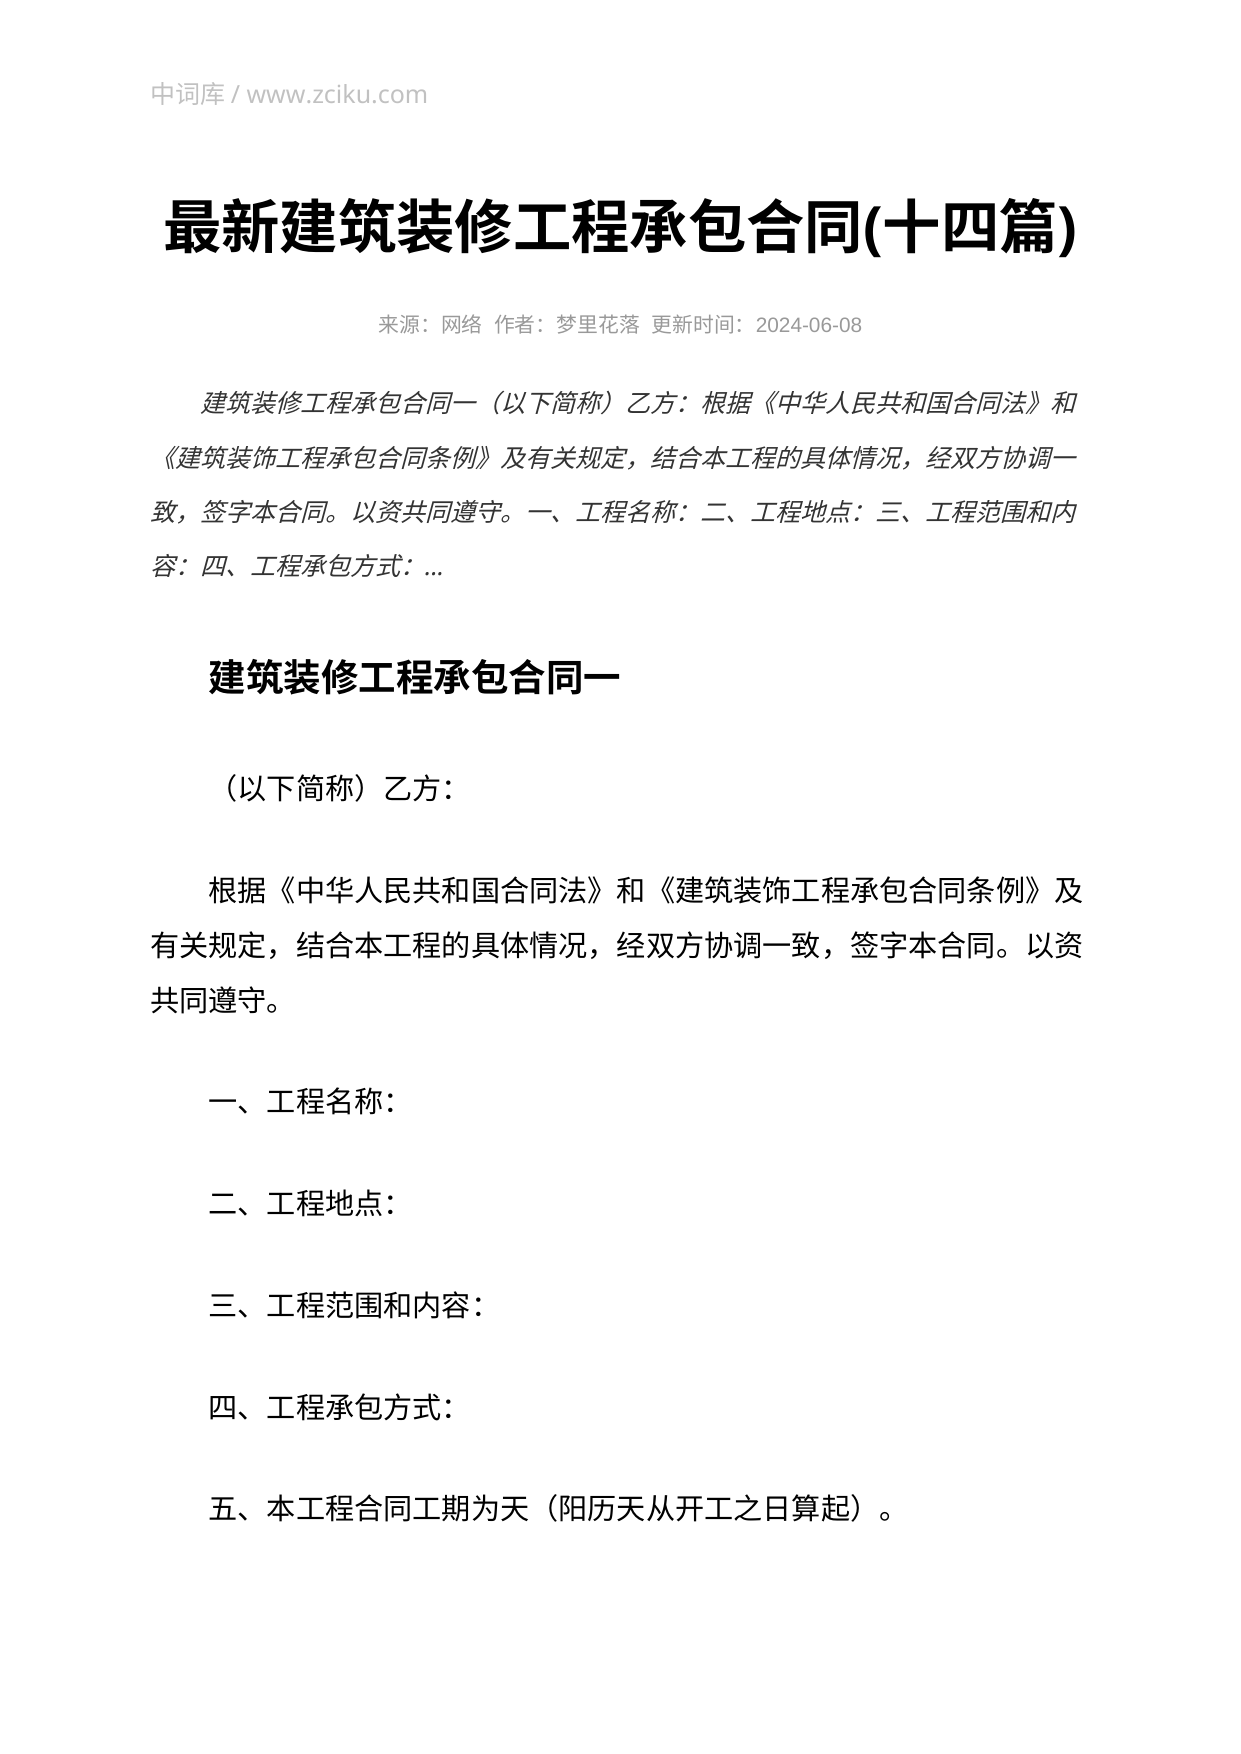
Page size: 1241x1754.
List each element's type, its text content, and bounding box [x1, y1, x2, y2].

text 五、本工程合同工期为天（阳历天从开工之日算起）。 [150, 1486, 1090, 1528]
text 建筑装修工程承包合同一（以下简称）乙方：根据《中华人民共和国合同法》和《建筑装饰工程承包合同条例》及有关规定，结合本工程的具体情况，经双方协调一致，签字本合同。以资共同遵守。一、工程名称：二、工程地点：三、工程范围和内容：四、工程承包方式：... [150, 384, 1090, 583]
text 一、工程名称： [150, 1079, 1090, 1121]
text 建筑装修工程承包合同一 [150, 648, 1090, 702]
text 四、工程承包方式： [150, 1384, 1090, 1426]
text 根据《中华人民共和国合同法》和《建筑装饰工程承包合同条例》及有关规定，结合本工程的具体情况，经双方协调一致，签字本合同。以资共同遵守。 [150, 867, 1090, 1019]
text 三、工程范围和内容： [150, 1282, 1090, 1325]
text 二、工程地点： [150, 1181, 1090, 1223]
text 来源：网络 作者：梦里花落 更新时间：2024-06-08 [150, 313, 1090, 337]
subtitle 最新建筑装修工程承包合同(十四篇) [150, 181, 1090, 266]
text （以下简称）乙方： [150, 766, 1090, 808]
